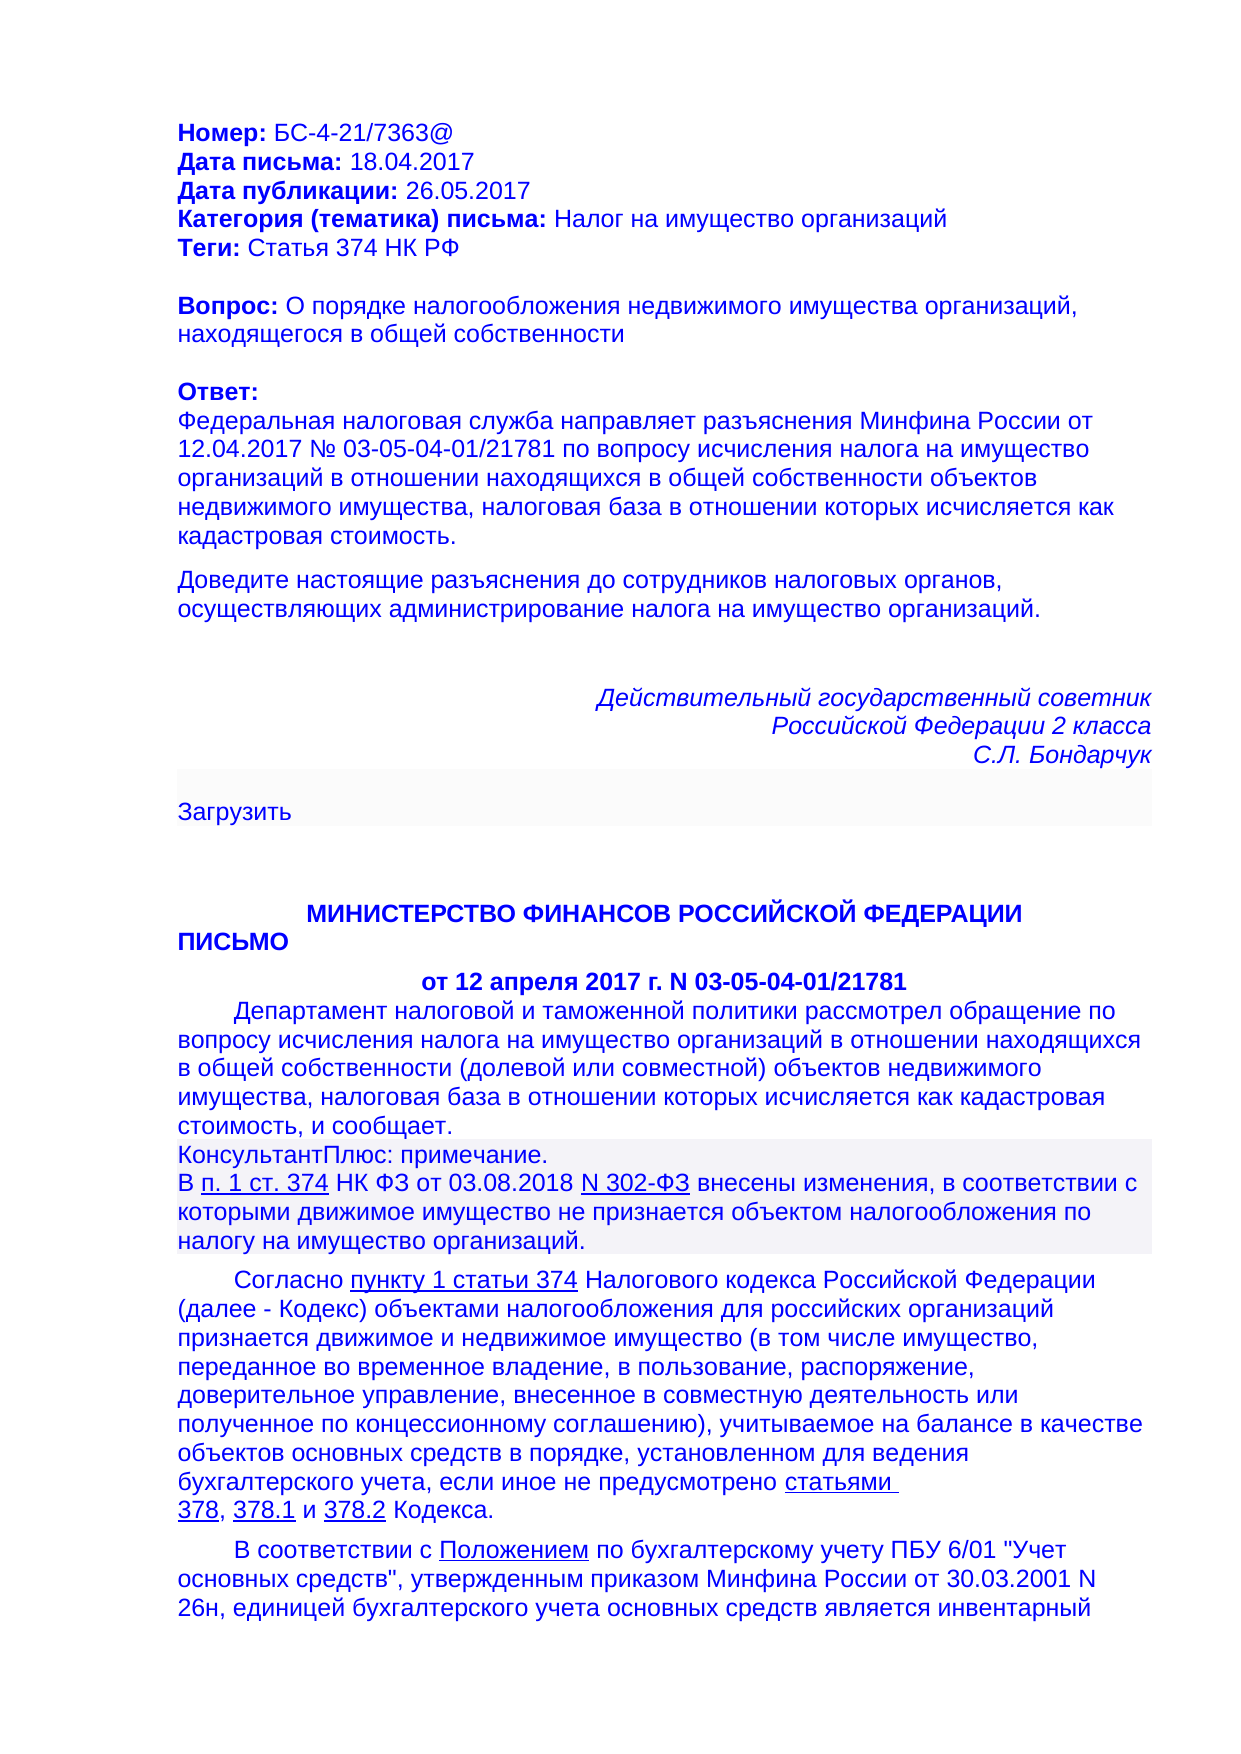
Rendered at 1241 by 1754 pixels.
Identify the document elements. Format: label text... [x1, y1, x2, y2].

text КонсультантПлюс: примечание. [177, 1139, 1152, 1168]
text Согласно пункту 1 статьи 374 Налогового кодекса Российской Федерации (далее - Кодекс) объектами налогообложения для российских организаций признается движимое и недвижимое имущество (в том числе имущество, переданное во временное владение, в пользование, распоряжение, доверительное управление, внесенное в совместную деятельность или полученное по концессионному соглашению), учитываемое на балансе в качестве объектов основных средств в порядке, установленном для ведения бухгалтерского учета, если иное не предусмотрено статьями 378, 378.1 и 378.2 Кодекса. [177, 1266, 1152, 1524]
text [177, 1535, 1152, 1621]
text Действительный государственный советник Российской Федерации 2 класса С.Л. Бондарчук [177, 682, 1152, 769]
text МИНИСТЕРСТВО ФИНАНСОВ РОССИЙСКОЙ ФЕДЕРАЦИИ [177, 841, 1152, 927]
text Загрузить [177, 797, 1152, 826]
text В п. 1 ст. 374 НК ФЗ от 03.08.2018 N 302-ФЗ внесены изменения, в соответствии с которыми движимое имущество не признается объектом налогообложения по налогу на имущество организаций. [177, 1168, 1152, 1254]
text от 12 апреля 2017 г. N 03-05-04-01/21781 [177, 967, 1152, 996]
text Департамент налоговой и таможенной политики рассмотрел обращение по вопросу исчисления налога на имущество организаций в отношении находящихся в общей собственности (долевой или совместной) объектов недвижимого имущества, налоговая база в отношении которых исчисляется как кадастровая стоимость, и сообщает. [177, 996, 1152, 1139]
text Номер: БС-4-21/7363@ Дата письма: 18.04.2017 Дата публикации: 26.05.2017 Категория (тематика) письма: Налог на имущество организаций Теги: Статья 374 НК РФ Вопрос: О порядке налогообложения недвижимого имущества организаций, находящегося в общей собственности Ответ: [177, 118, 1152, 406]
text Доведите настоящие разъяснения до сотрудников налоговых органов, осуществляющих администрирование налога на имущество организаций. [177, 565, 1152, 622]
subtitle ПИСЬМО [177, 927, 1152, 956]
text Федеральная налоговая служба направляет разъяснения Минфина России от 12.04.2017 № 03-05-04-01/21781 по вопросу исчисления налога на имущество организаций в отношении находящихся в общей собственности объектов недвижимого имущества, налоговая база в отношении которых исчисляется как кадастровая стоимость. [177, 406, 1152, 549]
